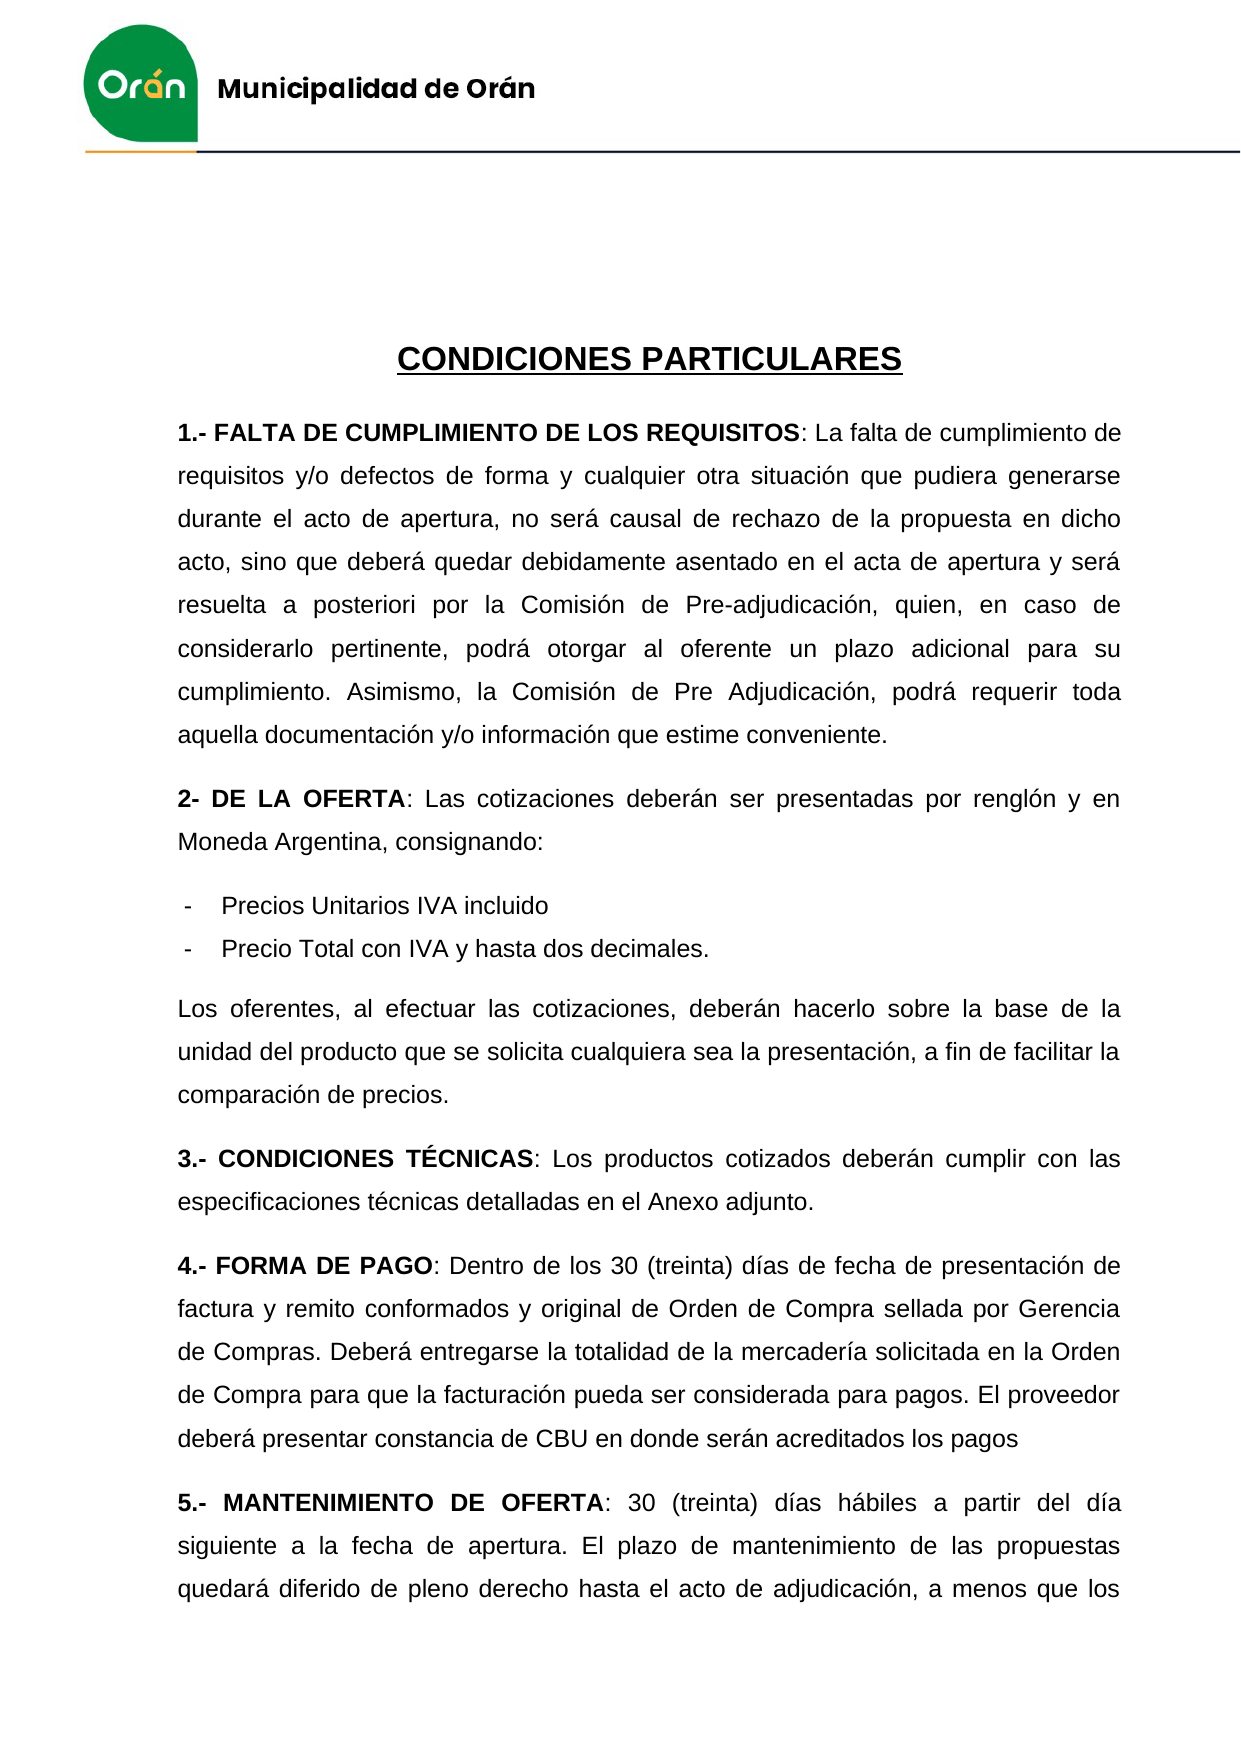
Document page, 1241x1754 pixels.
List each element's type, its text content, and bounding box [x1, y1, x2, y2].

text 2- DE LA OFERTA: Las cotizaciones deberán ser presentadas por renglón y en Moneda Argentina, consignando: [177, 784, 1122, 856]
picture [31, 2, 1241, 1237]
text 4.- FORMA DE PAGO: Dentro de los 30 (treinta) días de fecha de presentación de factura y remito conformados y original de Orden de Compra sellada por Gerencia de Compras. Deberá entregarse la totalidad de la mercadería solicitada en la Orden de Compra para que la facturación pueda ser considerada para pagos. El proveedor deberá presentar constancia de CBU en donde serán acreditados los pagos [177, 1251, 1122, 1452]
list Precios Unitarios IVA incluido [183, 891, 1122, 919]
list Precio Total con IVA y hasta dos decimales. [183, 934, 1122, 963]
text CONDICIONES PARTICULARES [177, 339, 1122, 378]
text 1.- FALTA DE CUMPLIMIENTO DE LOS REQUISITOS: La falta de cumplimiento de requisitos y/o defectos de forma y cualquier otra situación que pudiera generarse durante el acto de apertura, no será causal de rechazo de la propuesta en dicho acto, sino que deberá quedar debidamente asentado en el acta de apertura y será resuelta a posteriori por la Comisión de Pre-adjudicación, quien, en caso de considerarlo pertinente, podrá otorgar al oferente un plazo adicional para su cumplimiento. Asimismo, la Comisión de Pre Adjudicación, podrá requerir toda aquella documentación y/o información que estime conveniente. [177, 418, 1122, 748]
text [177, 1487, 1122, 1602]
text Los oferentes, al efectuar las cotizaciones, deberán hacerlo sobre la base de la unidad del producto que se solicita cualquiera sea la presentación, a fin de facilitar la comparación de precios. [177, 994, 1122, 1109]
text 3.- CONDICIONES TÉCNICAS: Los productos cotizados deberán cumplir con las especificaciones técnicas detalladas en el Anexo adjunto. [177, 1144, 1122, 1216]
